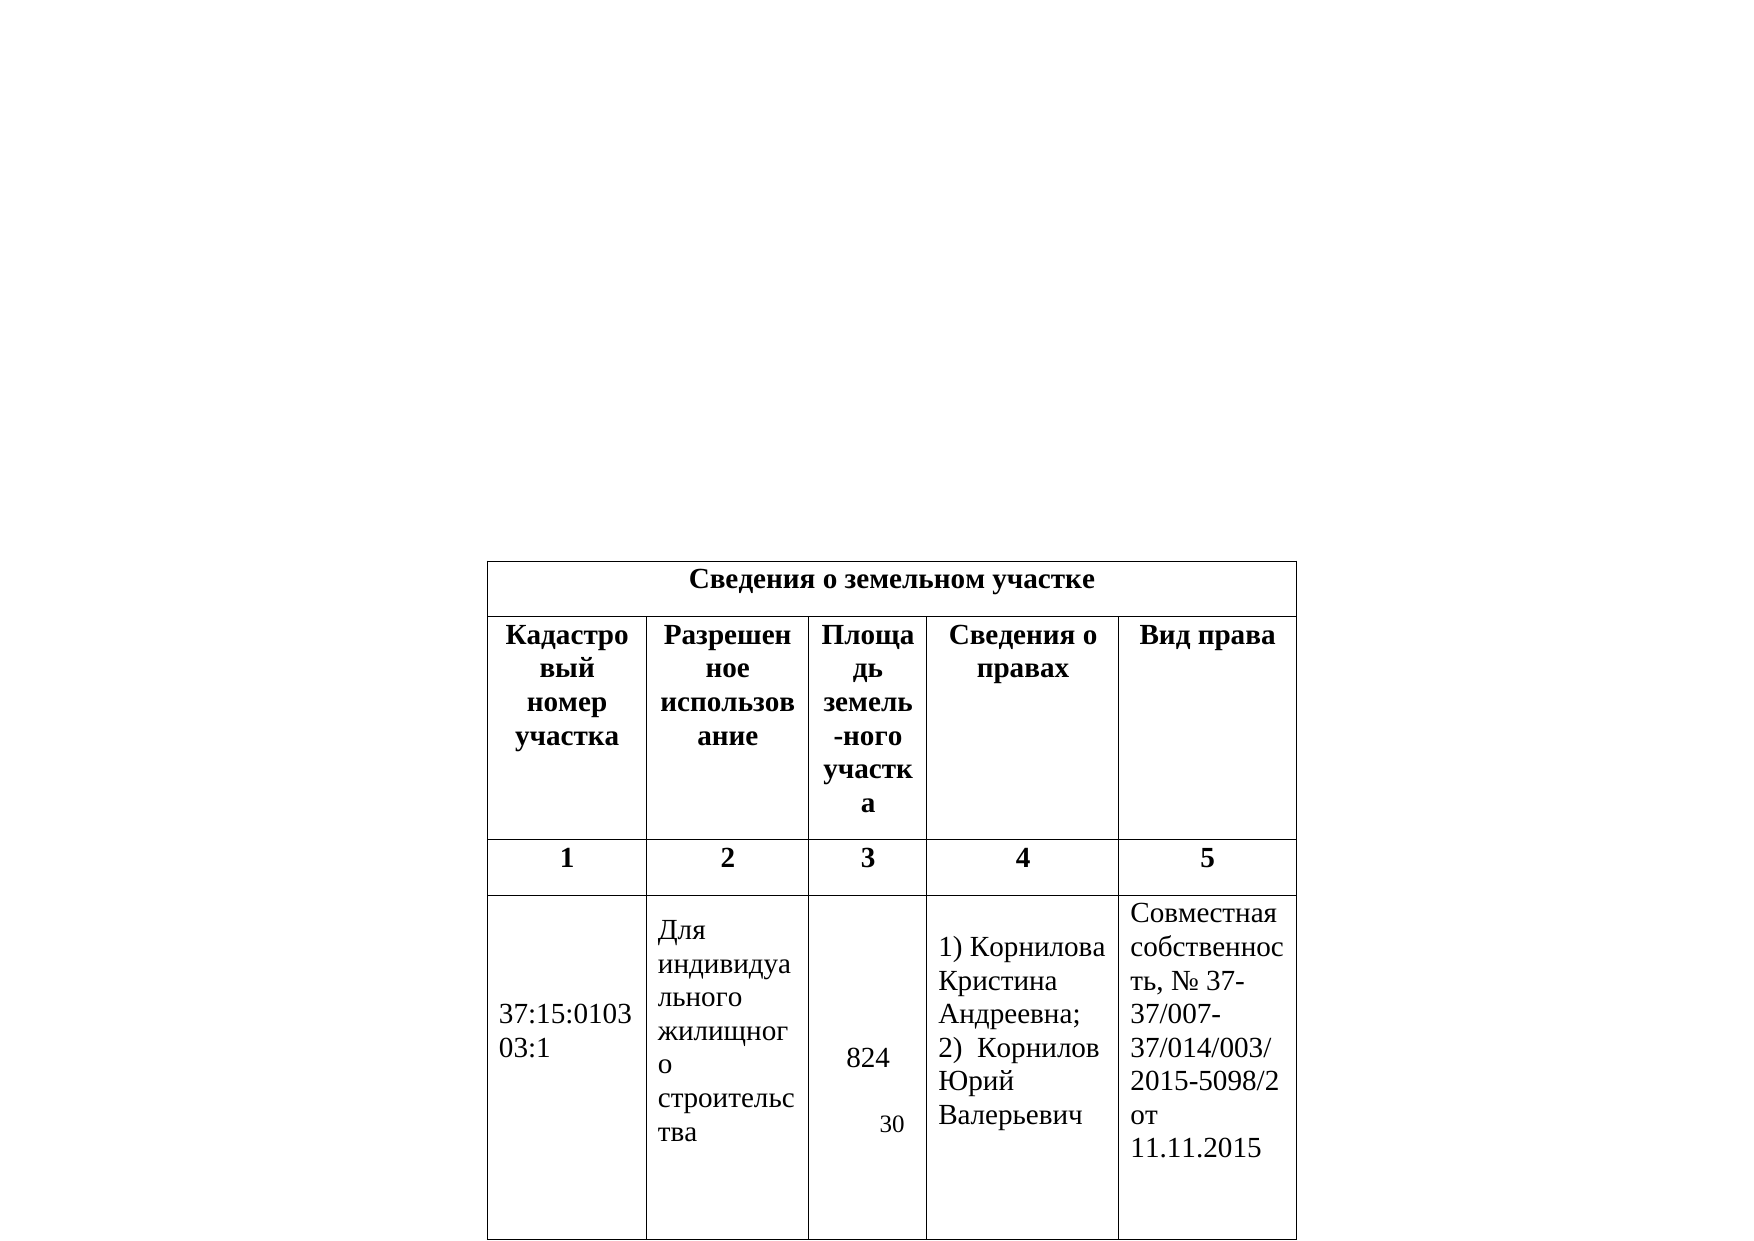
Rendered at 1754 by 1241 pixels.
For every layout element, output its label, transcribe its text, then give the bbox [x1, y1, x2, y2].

table_cell 824 [809, 896, 926, 1239]
table_cell 4 [927, 840, 1118, 894]
table_cell 5 [1119, 840, 1296, 894]
table_cell 1) Корнилова Кристина Андреевна; 2) Корнилов Юрий Валерьевич [927, 896, 1118, 1239]
table_cell 1 [488, 840, 646, 894]
table_cell 37:15:010303:1 [488, 896, 646, 1239]
table_header Сведения о земельном участке [488, 562, 1296, 616]
table_cell 2 [647, 840, 808, 894]
table_cell Совместная собственность, № 37-37/007-37/014/003/2015-5098/2 от 11.11.2015 [1119, 896, 1296, 1239]
table_cell Кадастровый номер участка [488, 617, 646, 839]
table_cell Вид права [1119, 617, 1296, 839]
table_cell 3 [809, 840, 926, 894]
table_cell Разрешенное использование [647, 617, 808, 839]
table_cell Для индивидуального жилищного строительства [647, 896, 808, 1239]
table_cell Сведения о правах [927, 617, 1118, 839]
table_cell Площадь земель-ного участка [809, 617, 926, 839]
